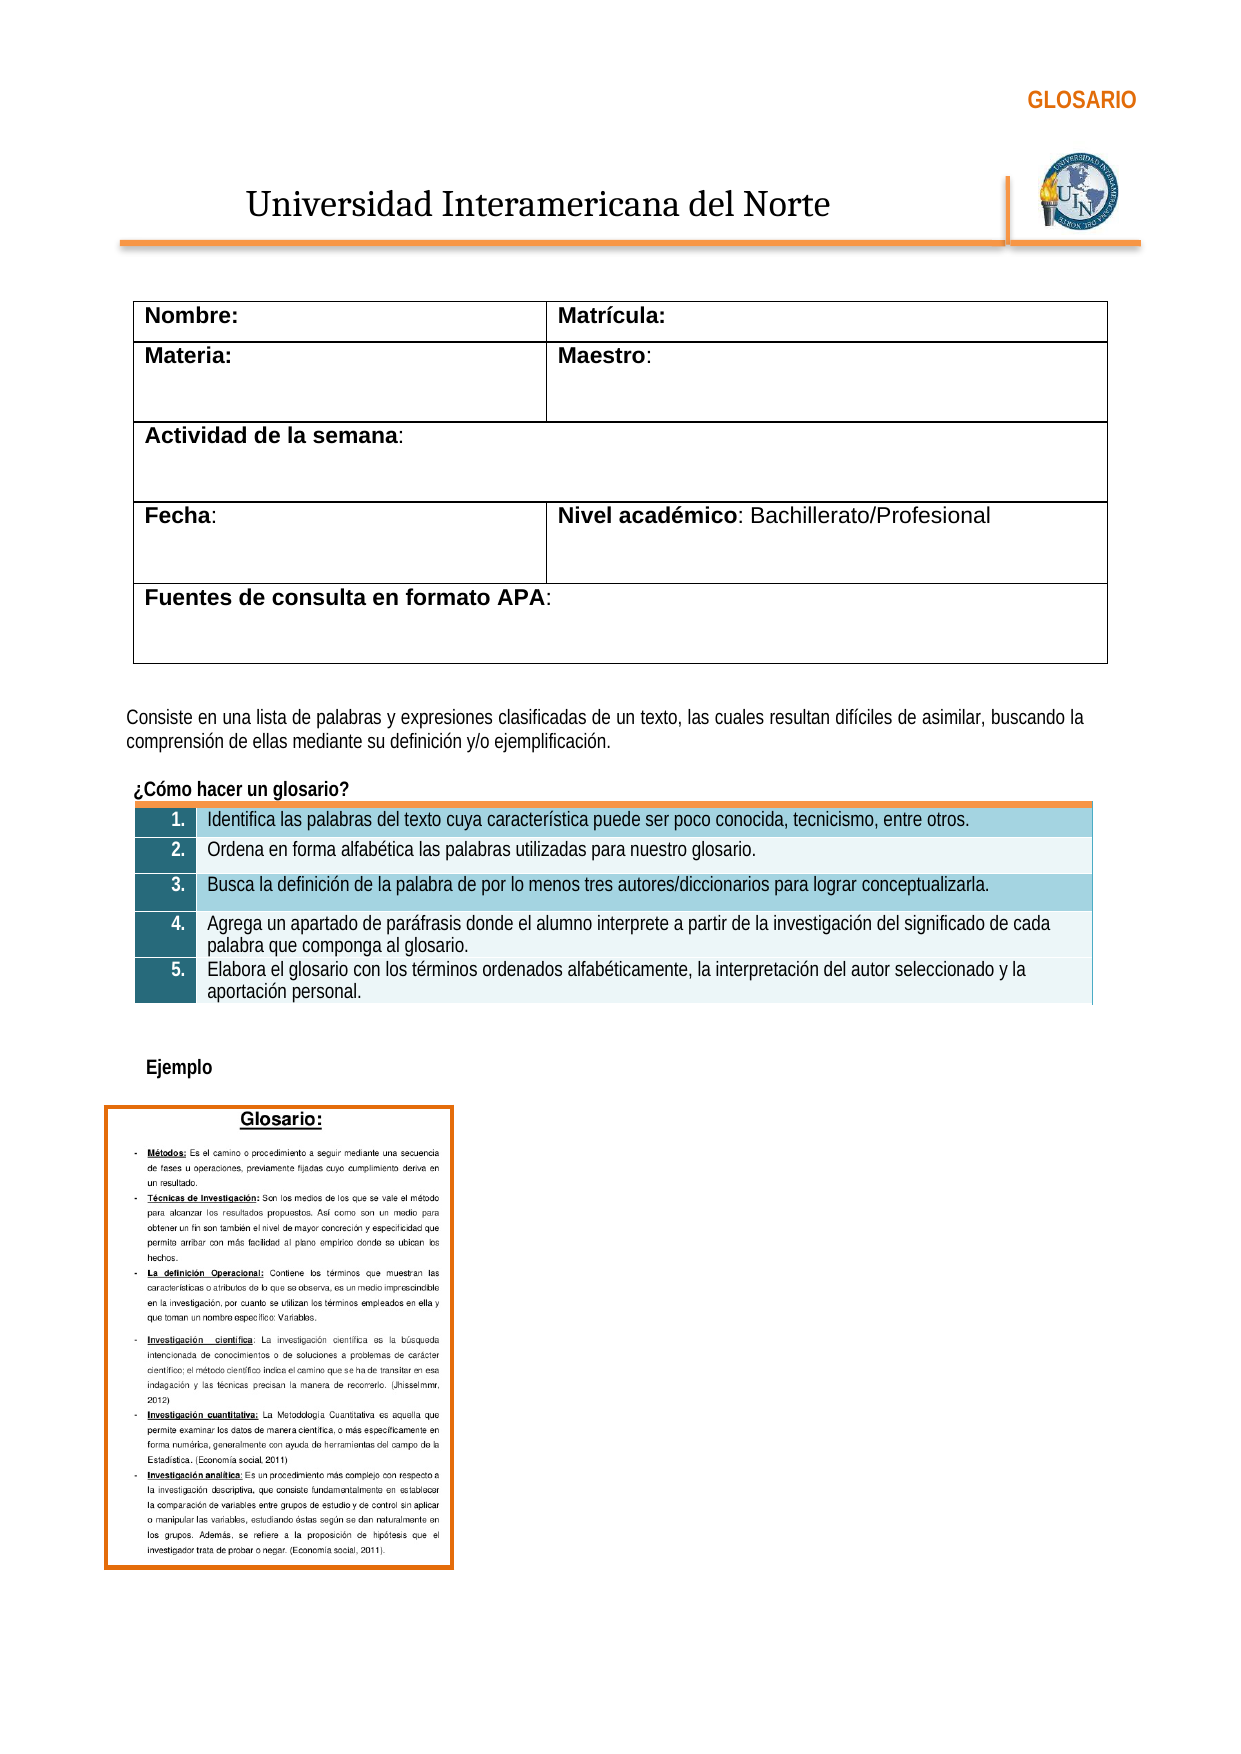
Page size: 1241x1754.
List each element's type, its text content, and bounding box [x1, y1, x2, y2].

table_cell Ordena en forma alfabética las palabras utilizadas para nuestro glosario. [197, 838, 1092, 873]
table_cell Fecha: [134, 503, 546, 583]
picture [108, 1109, 450, 1565]
table_cell 4. [135, 912, 196, 957]
table_cell 3. [135, 874, 196, 911]
text Consiste en una lista de palabras y expresiones clasificadas de un texto, las cuales resultan difíciles de asimilar, buscando la comprensión de ellas mediante su definición y/o ejemplificación. [126, 705, 1086, 753]
table_cell Agrega un apartado de paráfrasis donde el alumno interprete a partir de la investigación del significado de cada palabra que componga al glosario. [197, 912, 1092, 957]
table_cell Busca la definición de la palabra de por lo menos tres autores/diccionarios para lograr conceptualizarla. [197, 874, 1092, 911]
table_header Nombre: [134, 302, 546, 341]
table_header 1. [135, 808, 196, 837]
table_cell Fuentes de consulta en formato APA: [134, 584, 1107, 663]
table_cell Elabora el glosario con los términos ordenados alfabéticamente, la interpretación del autor seleccionado y la aportación personal. [197, 958, 1092, 1003]
table_cell 5. [135, 958, 196, 1003]
table_cell Materia: [134, 343, 546, 421]
picture [1038, 141, 1119, 235]
table_cell Actividad de la semana: [134, 423, 1107, 501]
text ¿Cómo hacer un glosario? [133, 777, 1006, 801]
table_header Identifica las palabras del texto cuya característica puede ser poco conocida, tecnicismo, entre otros. [197, 808, 1092, 837]
table_header Matrícula: [547, 302, 1107, 341]
text Ejemplo [146, 1055, 1086, 1079]
table_cell 2. [135, 838, 196, 873]
table_cell Nivel académico: Bachillerato/Profesional [547, 503, 1107, 583]
table_cell Maestro: [547, 343, 1107, 421]
